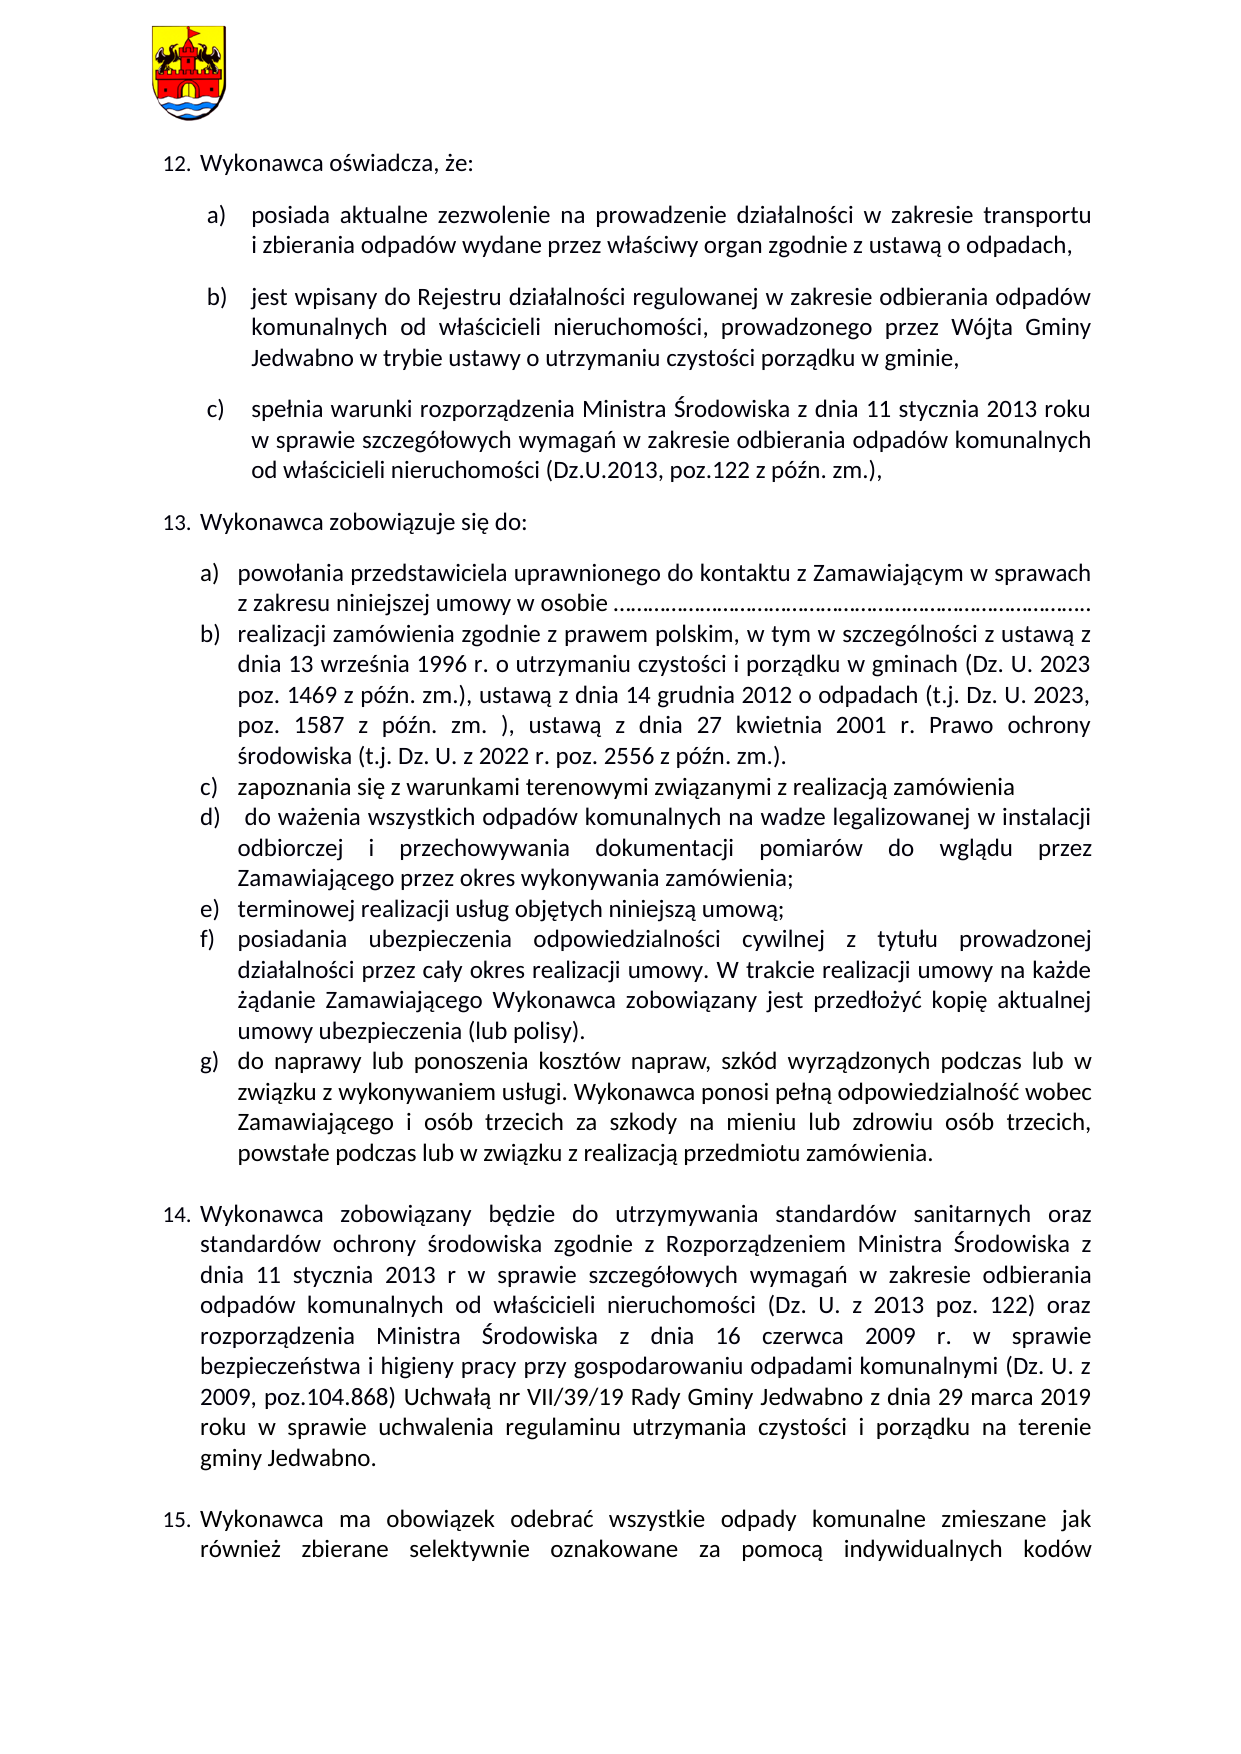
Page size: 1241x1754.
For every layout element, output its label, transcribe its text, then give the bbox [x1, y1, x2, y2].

list Wykonawca oświadcza, że: [162, 148, 1093, 178]
list do ważenia wszystkich odpadów komunalnych na wadze legalizowanej w instalacji odbiorczej i przechowywania dokumentacji pomiarów do wglądu przez Zamawiającego przez okres wykonywania zamówienia; [200, 801, 1093, 893]
list Wykonawca zobowiązuje się do: [162, 506, 1093, 536]
list jest wpisany do Rejestru działalności regulowanej w zakresie odbierania odpadów komunalnych od właścicieli nieruchomości, prowadzonego przez Wójta Gminy Jedwabno w trybie ustawy o utrzymaniu czystości porządku w gminie, [207, 281, 1093, 372]
list spełnia warunki rozporządzenia Ministra Środowiska z dnia 11 stycznia 2013 roku w sprawie szczegółowych wymagań w zakresie odbierania odpadów komunalnych od właścicieli nieruchomości (Dz.U.2013, poz.122 z późn. zm.), [207, 393, 1093, 485]
list do naprawy lub ponoszenia kosztów napraw, szkód wyrządzonych podczas lub w związku z wykonywaniem usługi. Wykonawca ponosi pełną odpowiedzialność wobec Zamawiającego i osób trzecich za szkody na mieniu lub zdrowiu osób trzecich, powstałe podczas lub w związku z realizacją przedmiotu zamówienia. [200, 1045, 1093, 1167]
list posiada aktualne zezwolenie na prowadzenie działalności w zakresie transportu i zbierania odpadów wydane przez właściwy organ zgodnie z ustawą o odpadach, [207, 199, 1093, 260]
list posiadania ubezpieczenia odpowiedzialności cywilnej z tytułu prowadzonej działalności przez cały okres realizacji umowy. W trakcie realizacji umowy na każde żądanie Zamawiającego Wykonawca zobowiązany jest przedłożyć kopię aktualnej umowy ubezpieczenia (lub polisy). [200, 923, 1093, 1045]
list realizacji zamówienia zgodnie z prawem polskim, w tym w szczególności z ustawą z dnia 13 września 1996 r. o utrzymaniu czystości i porządku w gminach (Dz. U. 2023 poz. 1469 z późn. zm.), ustawą z dnia 14 grudnia 2012 o odpadach (t.j. Dz. U. 2023, poz. 1587 z późn. zm. ), ustawą z dnia 27 kwietnia 2001 r. Prawo ochrony środowiska (t.j. Dz. U. z 2022 r. poz. 2556 z późn. zm.). [200, 618, 1093, 771]
list terminowej realizacji usług objętych niniejszą umową; [200, 893, 1093, 923]
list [162, 1503, 1093, 1564]
list zapoznania się z warunkami terenowymi związanymi z realizacją zamówienia [200, 771, 1093, 801]
list Wykonawca zobowiązany będzie do utrzymywania standardów sanitarnych oraz standardów ochrony środowiska zgodnie z Rozporządzeniem Ministra Środowiska z dnia 11 stycznia 2013 r w sprawie szczegółowych wymagań w zakresie odbierania odpadów komunalnych od właścicieli nieruchomości (Dz. U. z 2013 poz. 122) oraz rozporządzenia Ministra Środowiska z dnia 16 czerwca 2009 r. w sprawie bezpieczeństwa i higieny pracy przy gospodarowaniu odpadami komunalnymi (Dz. U. z 2009, poz.104.868) Uchwałą nr VII/39/19 Rady Gminy Jedwabno z dnia 29 marca 2019 roku w sprawie uchwalenia regulaminu utrzymania czystości i porządku na terenie gminy Jedwabno. [162, 1198, 1093, 1473]
list powołania przedstawiciela uprawnionego do kontaktu z Zamawiającym w sprawach z zakresu niniejszej umowy w osobie ……………………………………………………………………….. [200, 557, 1093, 618]
